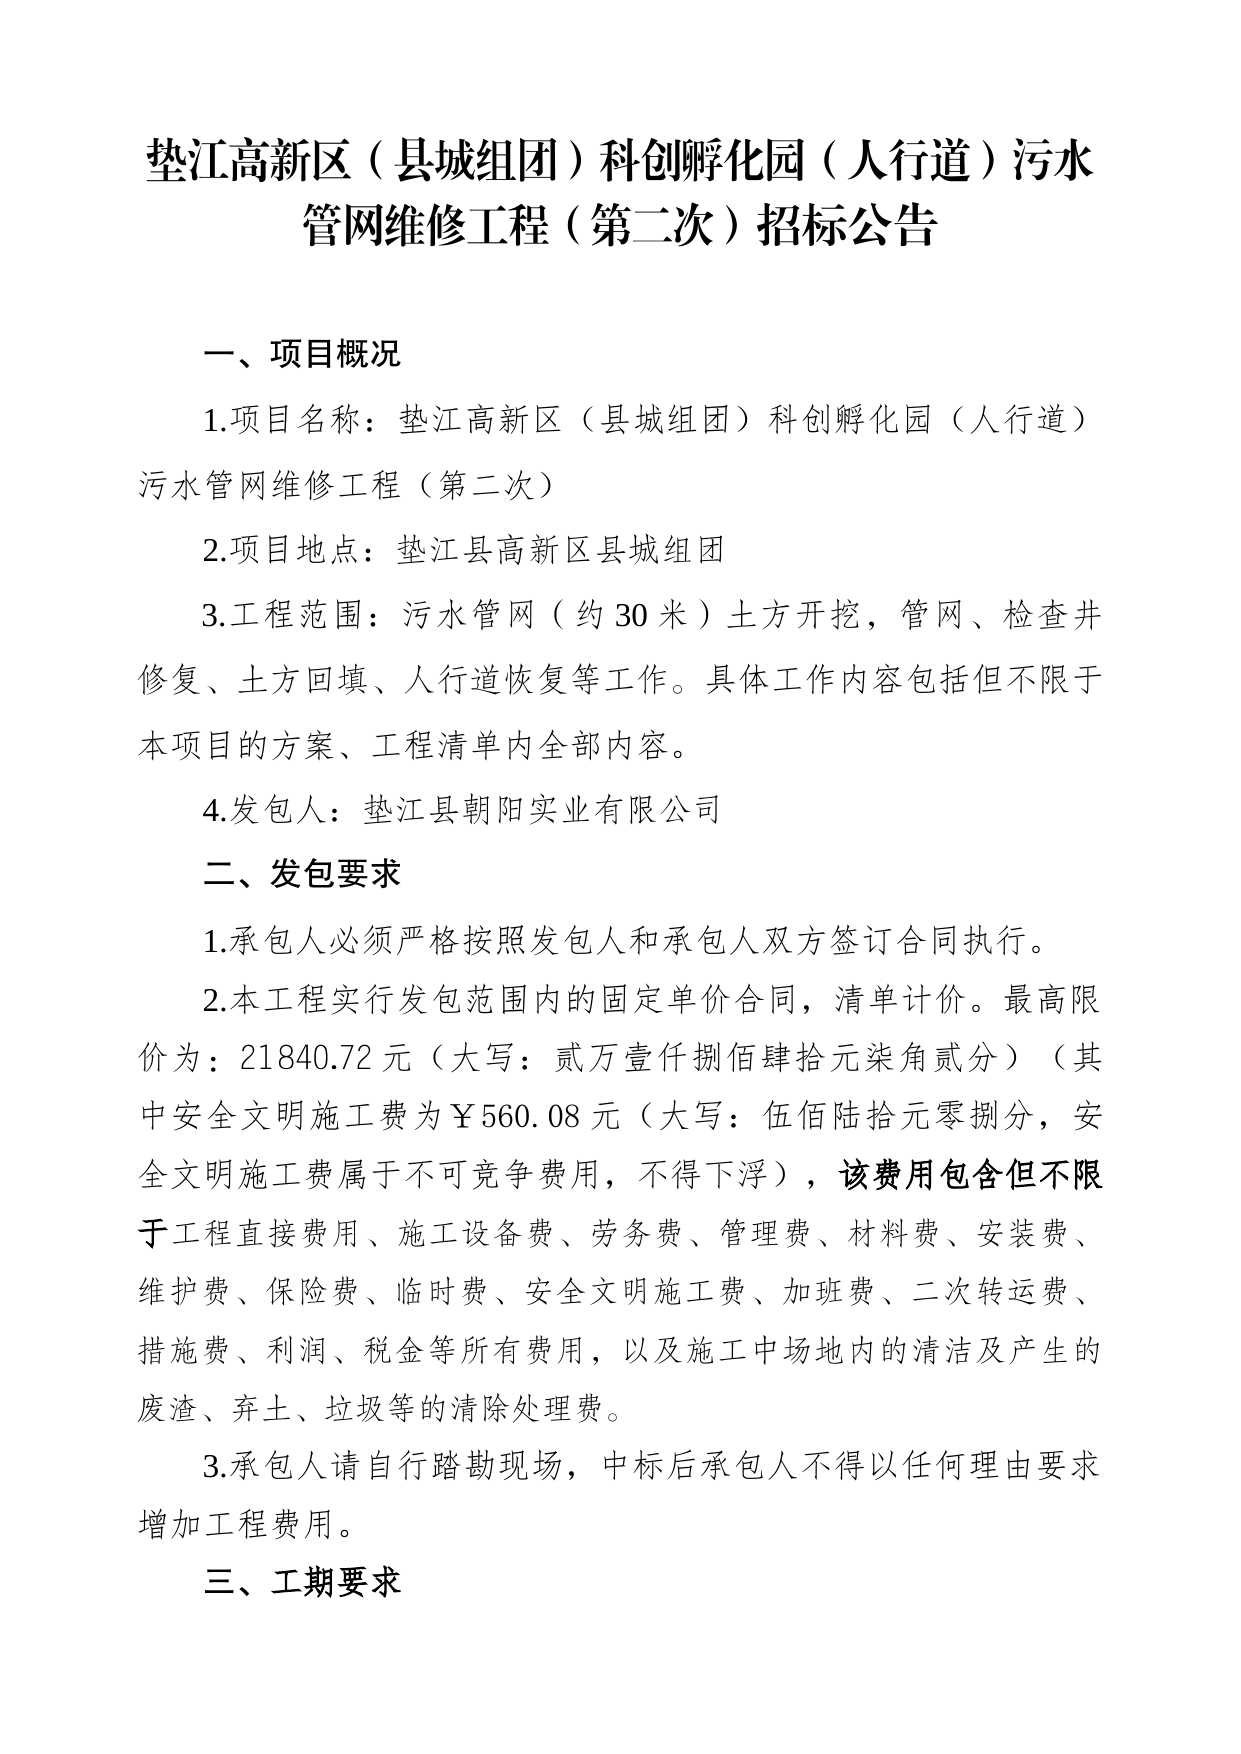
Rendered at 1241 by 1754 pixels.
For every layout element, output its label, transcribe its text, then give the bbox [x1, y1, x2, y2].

text 1.项目名称：垫江高新区（县城组团）科创孵化园（人行道）污水管网维修工程（第二次） [136, 386, 1104, 516]
text 4.发包人：垫江县朝阳实业有限公司 [136, 776, 1104, 841]
text 3.承包人请自行踏勘现场，中标后承包人不得以任何理由要求增加工程费用。 [136, 1431, 1104, 1548]
text 一、项目概况 [136, 321, 1104, 386]
text 二、发包要求 [136, 841, 1104, 906]
text 2.项目地点：垫江县高新区县城组团 [136, 516, 1104, 581]
text 三、工期要求 [136, 1548, 1104, 1613]
text 3.工程范围：污水管网（约30米）土方开挖，管网、检查井修复、土方回填、人行道恢复等工作。具体工作内容包括但不限于本项目的方案、工程清单内全部内容。 [136, 581, 1104, 776]
text 2.本工程实行发包范围内的固定单价合同，清单计价。最高限价为：21840.72元（大写：贰万壹仟捌佰肆拾元柒角贰分）（其中安全文明施工费为￥560.08元（大写：伍佰陆拾元零捌分，安全文明施工费属于不可竞争费用，不得下浮），该费用包含但不限于工程直接费用、施工设备费、劳务费、管理费、材料费、安装费、维护费、保险费、临时费、安全文明施工费、加班费、二次转运费、措施费、利润、税金等所有费用，以及施工中场地内的清洁及产生的废渣、弃土、垃圾等的清除处理费。 [136, 964, 1104, 1431]
text 1.承包人必须严格按照发包人和承包人双方签订合同执行。 [136, 906, 1104, 964]
text 垫江高新区（县城组团）科创孵化园（人行道）污水管网维修工程（第二次）招标公告 [136, 129, 1104, 259]
